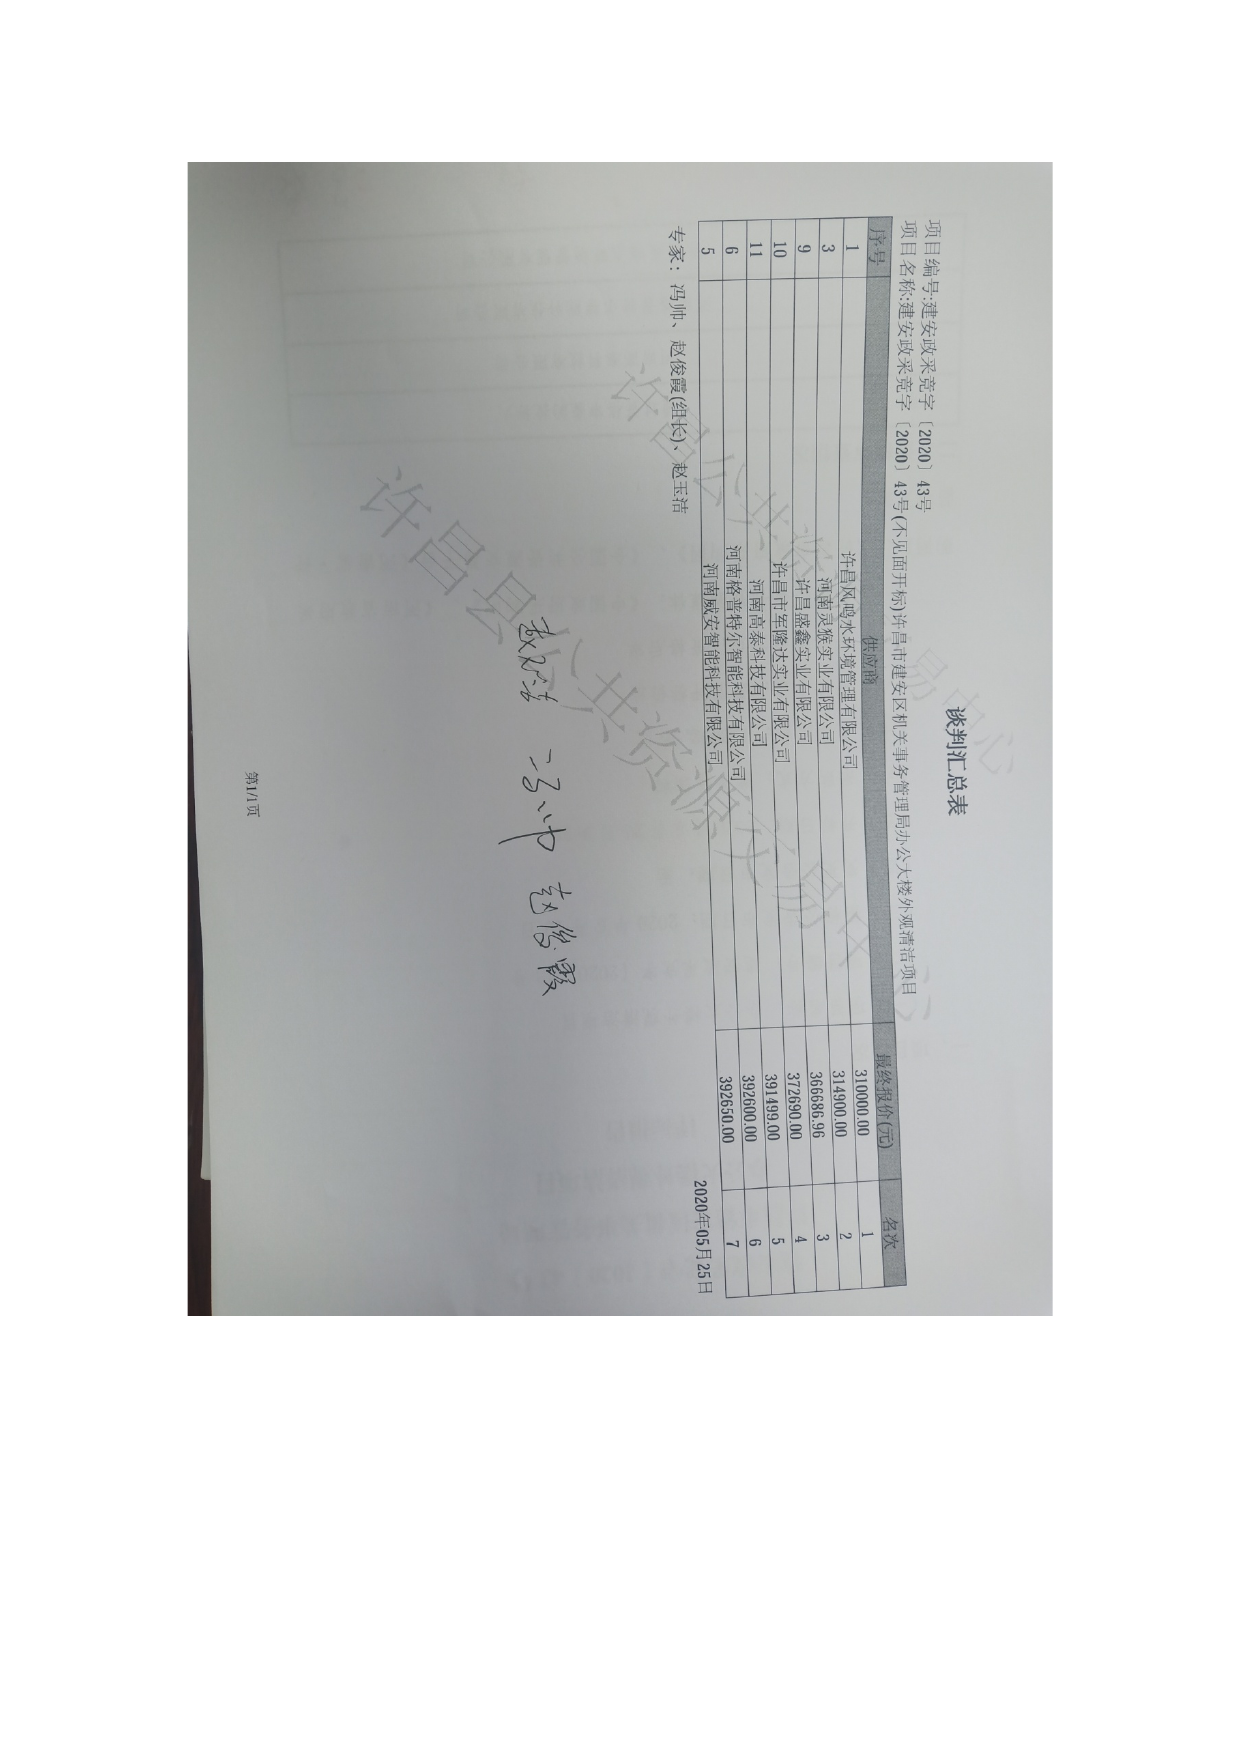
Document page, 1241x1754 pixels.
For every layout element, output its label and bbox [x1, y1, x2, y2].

picture [187, 162, 1053, 1316]
